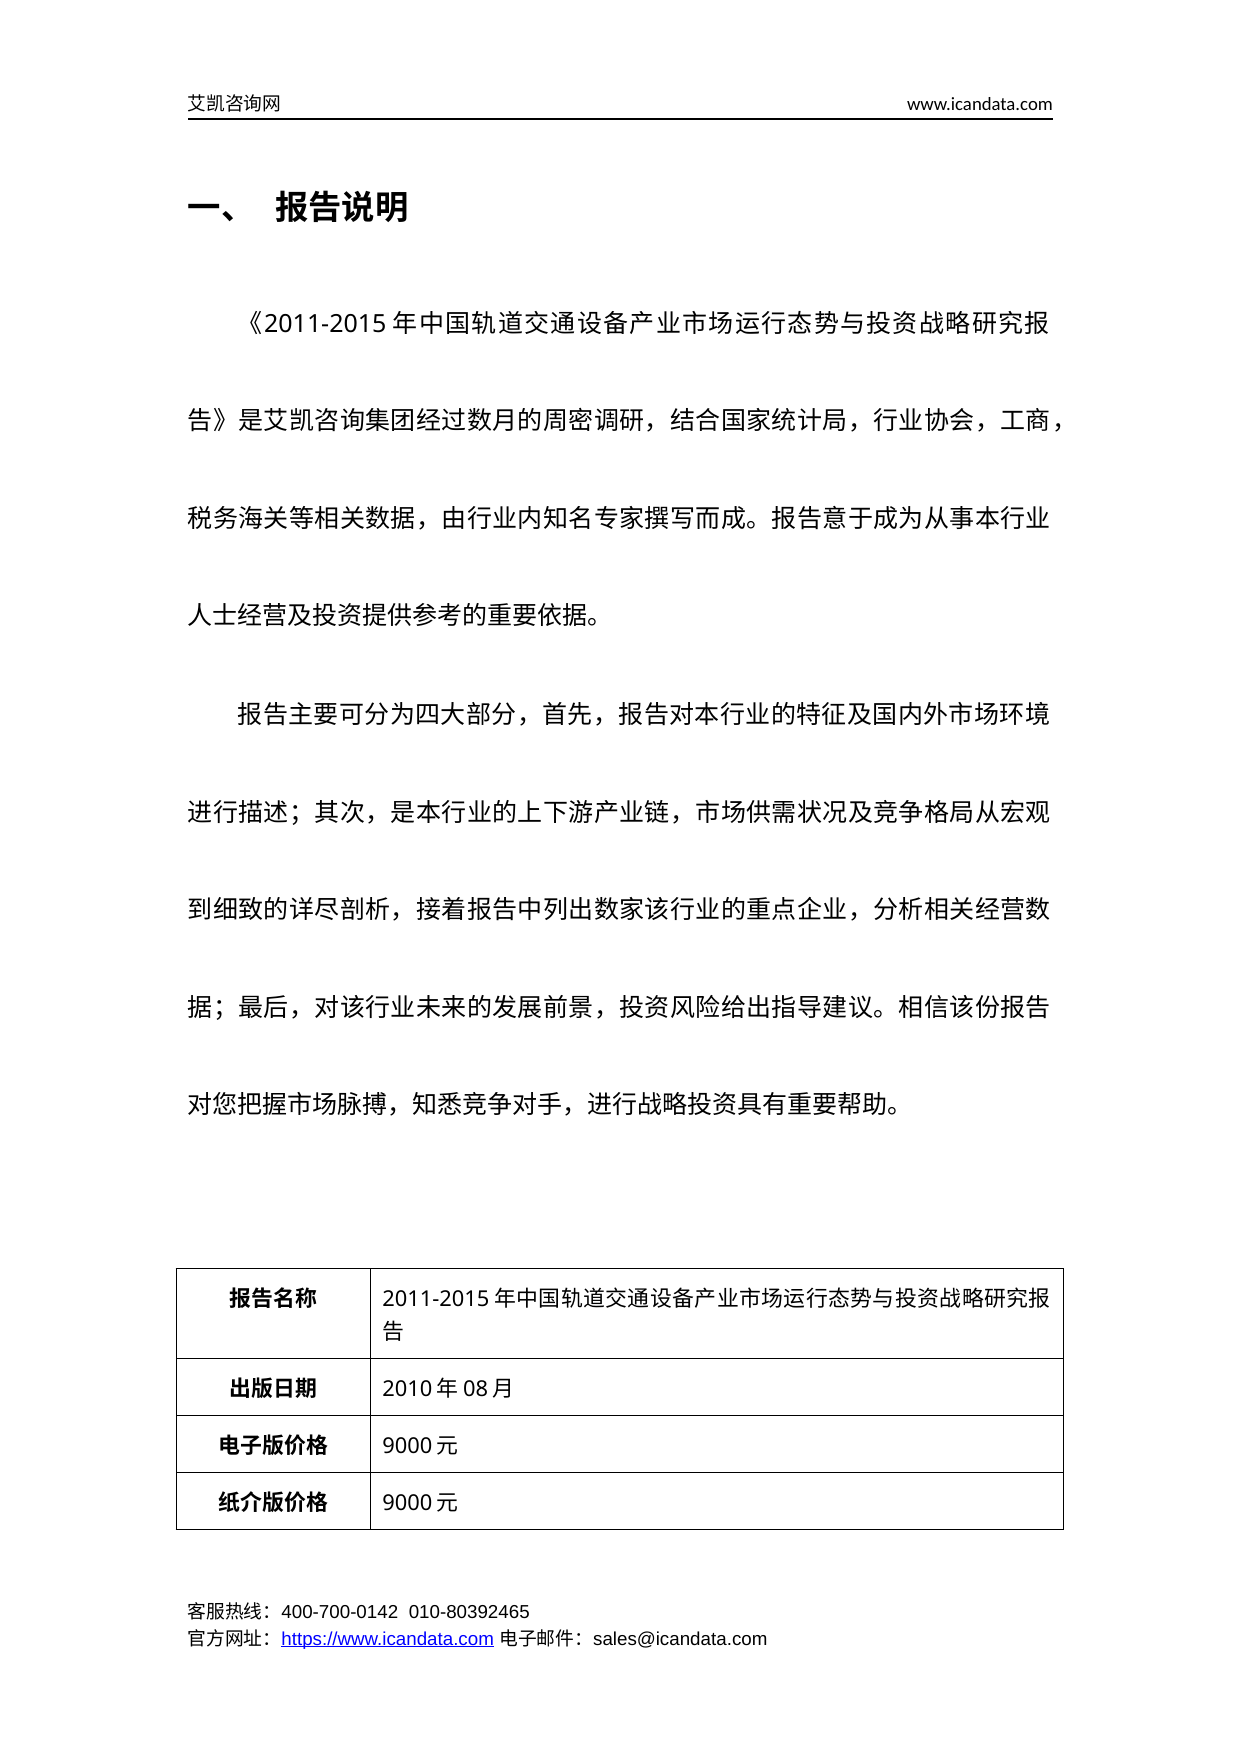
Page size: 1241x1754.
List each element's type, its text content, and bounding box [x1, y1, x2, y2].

table_cell 9000元 [371, 1473, 1063, 1529]
table_cell 电子版价格 [177, 1416, 370, 1472]
table_header 报告名称 [177, 1269, 370, 1358]
subtitle 报告说明 [187, 172, 1053, 237]
table_cell 出版日期 [177, 1359, 370, 1415]
table_cell 纸介版价格 [177, 1473, 370, 1529]
text 《2011-2015年中国轨道交通设备产业市场运行态势与投资战略研究报告》是艾凯咨询集团经过数月的周密调研，结合国家统计局，行业协会，工商，税务海关等相关数据，由行业内知名专家撰写而成。报告意于成为从事本行业人士经营及投资提供参考的重要依据。 [187, 289, 1053, 646]
table_cell 9000元 [371, 1416, 1063, 1472]
text 报告主要可分为四大部分，首先，报告对本行业的特征及国内外市场环境进行描述；其次，是本行业的上下游产业链，市场供需状况及竞争格局从宏观到细致的详尽剖析，接着报告中列出数家该行业的重点企业，分析相关经营数据；最后，对该行业未来的发展前景，投资风险给出指导建议。相信该份报告对您把握市场脉搏，知悉竞争对手，进行战略投资具有重要帮助。 [187, 681, 1053, 1136]
table_cell 2010年08月 [371, 1359, 1063, 1415]
table_header 2011-2015年中国轨道交通设备产业市场运行态势与投资战略研究报告 [371, 1269, 1063, 1358]
